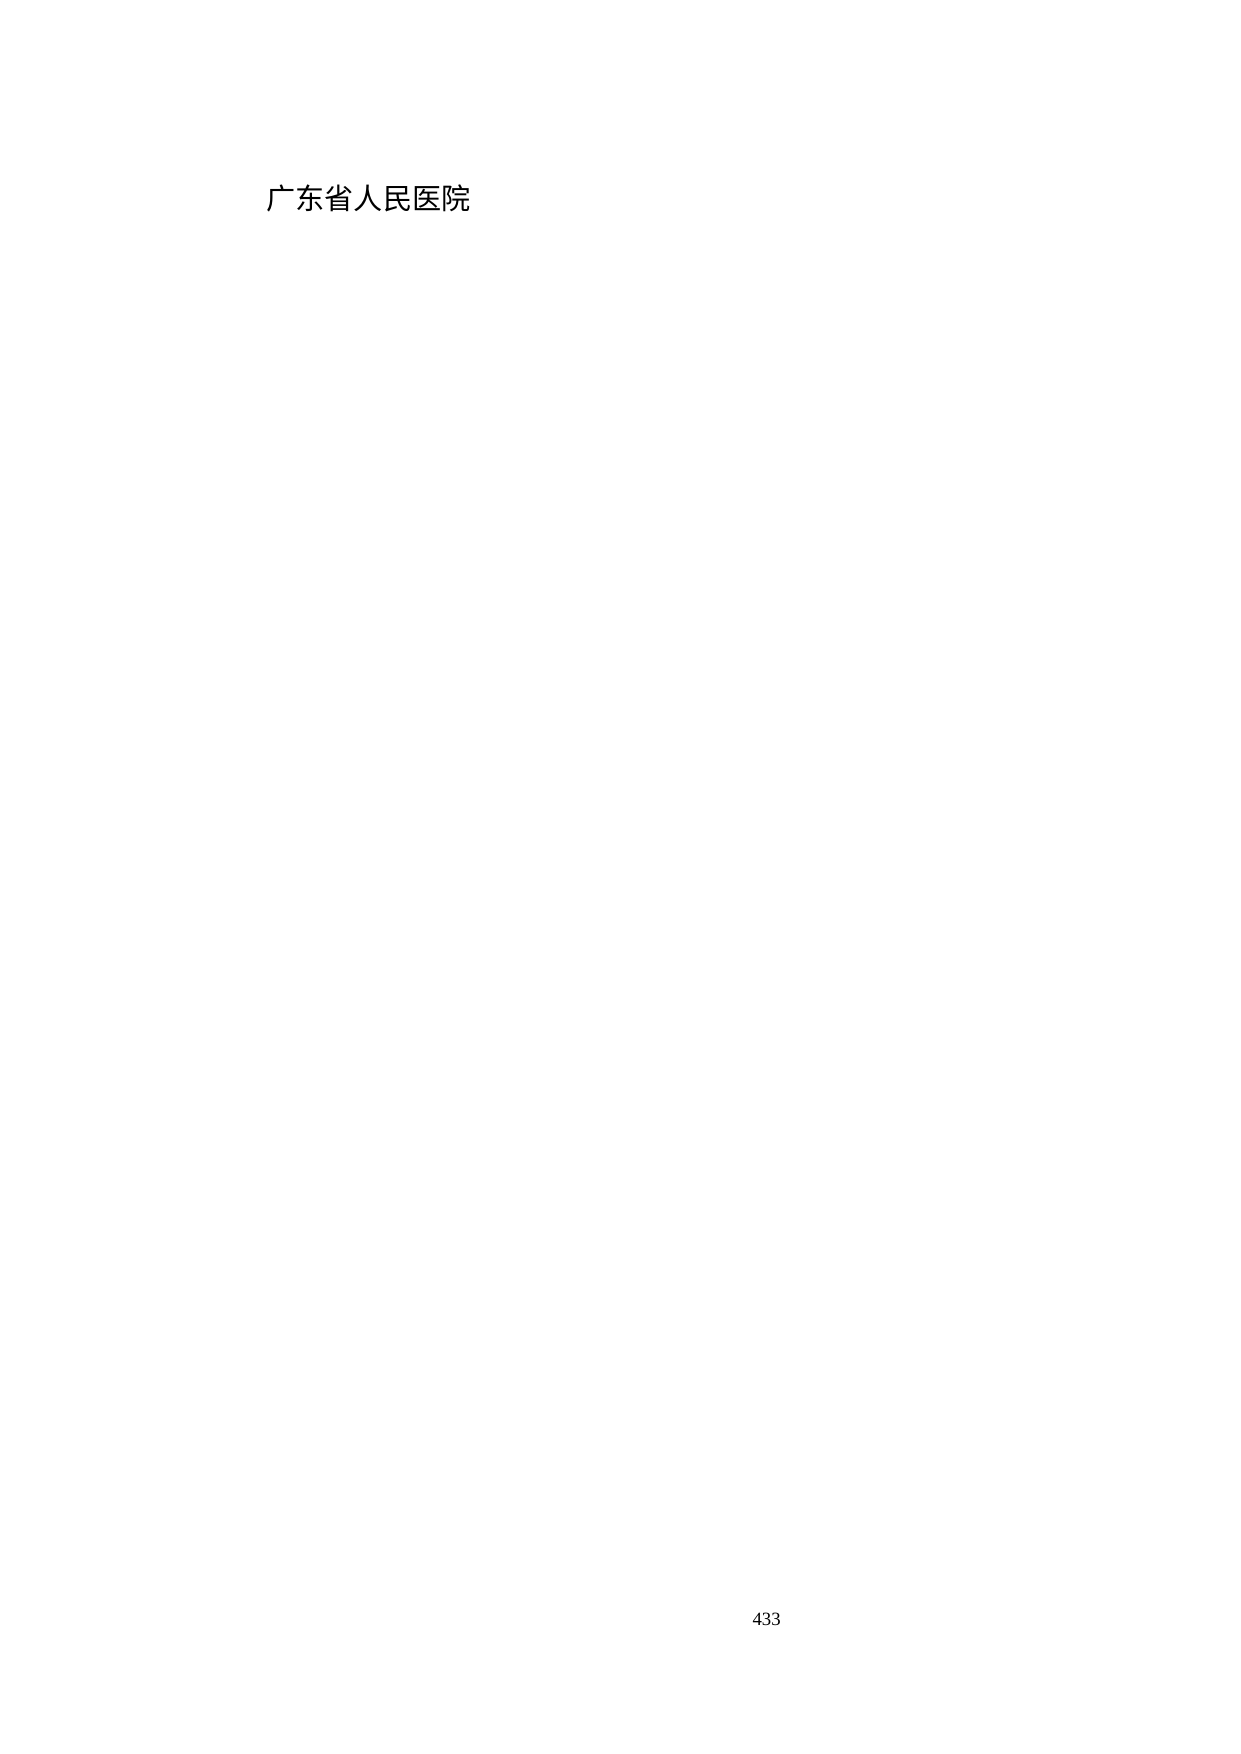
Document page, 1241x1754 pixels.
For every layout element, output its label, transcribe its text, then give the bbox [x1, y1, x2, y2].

table_cell 广东省人民医院 [255, 175, 1085, 227]
